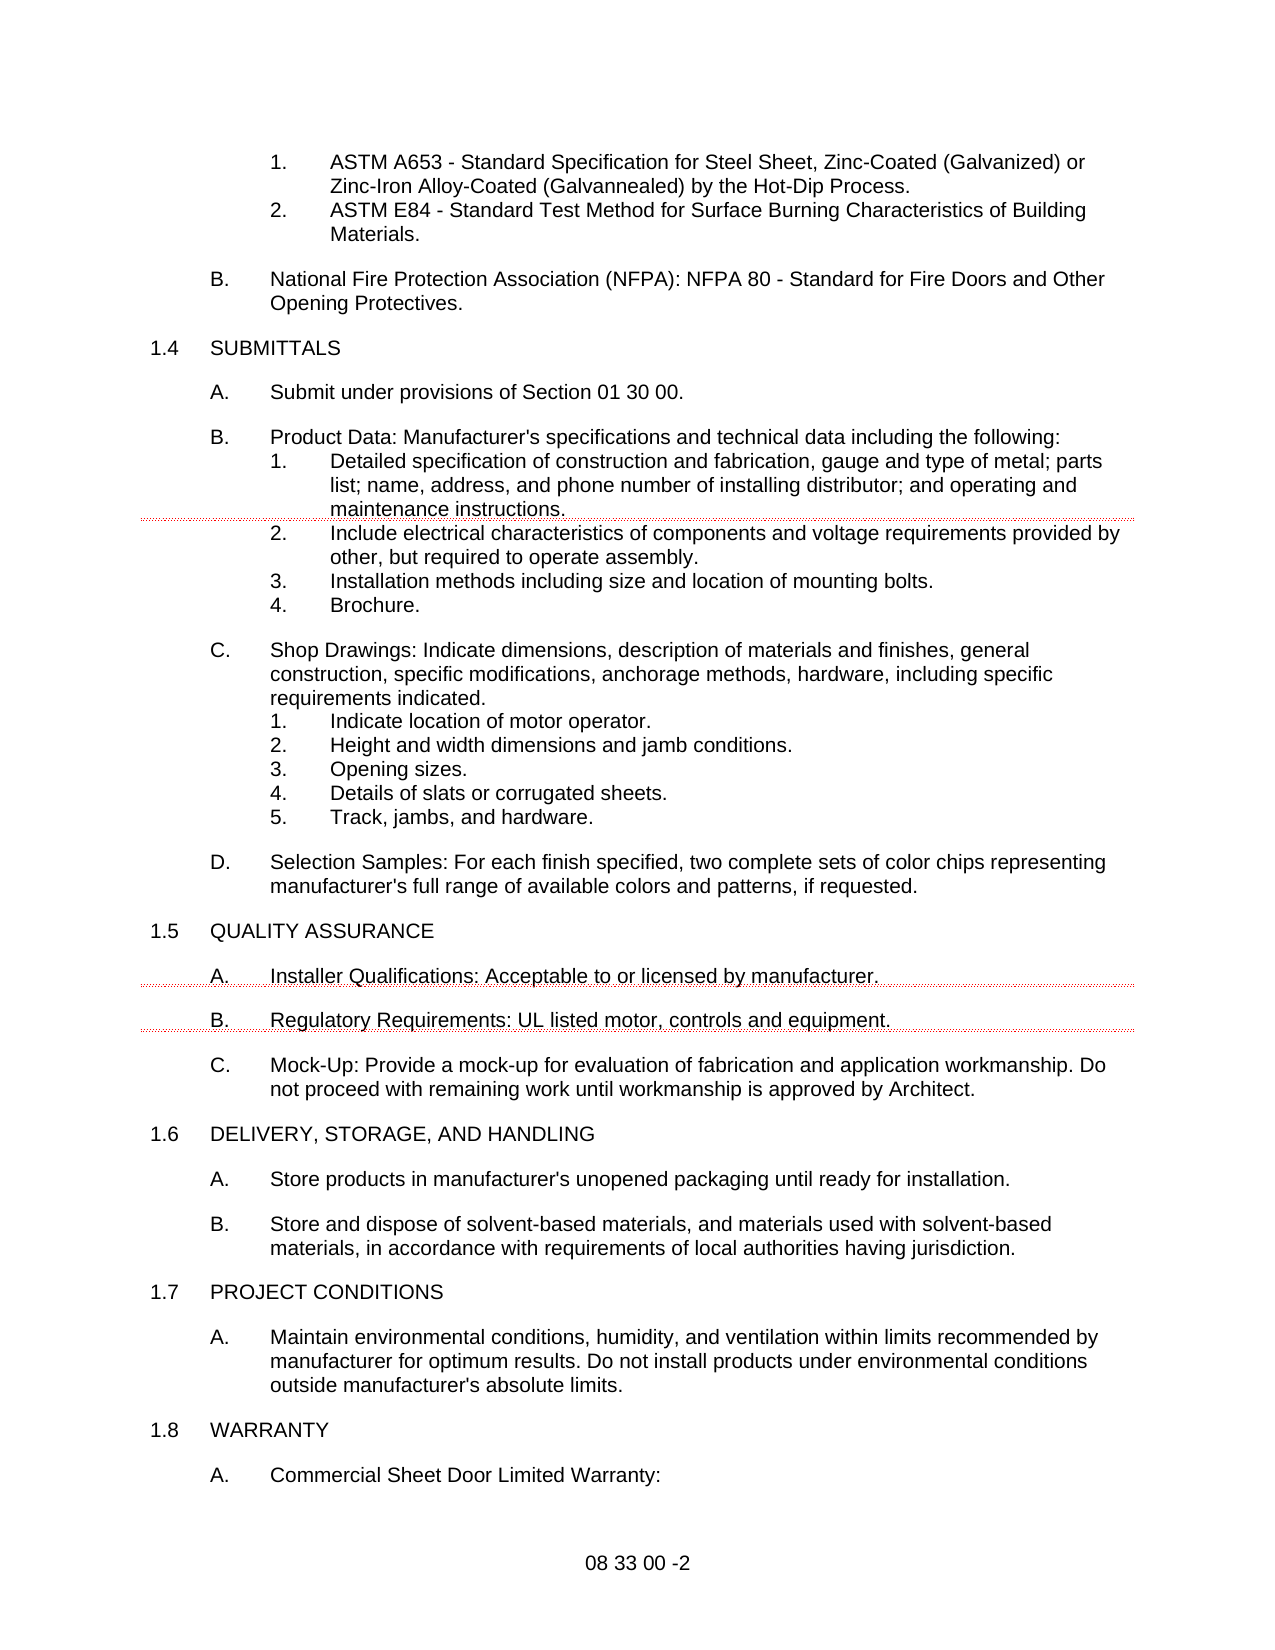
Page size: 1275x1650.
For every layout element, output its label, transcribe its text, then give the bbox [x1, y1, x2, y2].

list WARRANTY [150, 1418, 1125, 1442]
list ASTM A653 - Standard Specification for Steel Sheet, Zinc-Coated (Galvanized) or Zinc-Iron Alloy-Coated (Galvannealed) by the Hot-Dip Process. [270, 150, 1125, 198]
list Indicate location of motor operator. [270, 709, 1125, 733]
list Selection Samples: For each finish specified, two complete sets of color chips representing manufacturer's full range of available colors and patterns, if requested. [210, 850, 1125, 898]
list ASTM E84 - Standard Test Method for Surface Burning Characteristics of Building Materials. [270, 198, 1125, 246]
list Maintain environmental conditions, humidity, and ventilation within limits recommended by manufacturer for optimum results. Do not install products under environmental conditions outside manufacturer's absolute limits. [210, 1325, 1125, 1397]
list Commercial Sheet Door Limited Warranty: [210, 1462, 1125, 1486]
list Store and dispose of solvent-based materials, and materials used with solvent-based materials, in accordance with requirements of local authorities having jurisdiction. [210, 1211, 1125, 1259]
list Details of slats or corrugated sheets. [270, 781, 1125, 805]
list Track, jambs, and hardware. [270, 805, 1125, 829]
list Opening sizes. [270, 757, 1125, 781]
list Installation methods including size and location of mounting bolts. [270, 569, 1125, 593]
list Mock-Up: Provide a mock-up for evaluation of fabrication and application workmanship. Do not proceed with remaining work until workmanship is approved by Architect. [210, 1053, 1125, 1101]
list Regulatory Requirements: UL listed motor, controls and equipment. [210, 1008, 1125, 1032]
list Product Data: Manufacturer's specifications and technical data including the following: [210, 425, 1125, 449]
list Brochure. [270, 593, 1125, 617]
list Include electrical characteristics of components and voltage requirements provided by other, but required to operate assembly. [270, 521, 1125, 569]
list DELIVERY, STORAGE, AND HANDLING [150, 1122, 1125, 1146]
list Shop Drawings: Indicate dimensions, description of materials and finishes, general construction, specific modifications, anchorage methods, hardware, including specific requirements indicated. [210, 637, 1125, 709]
list Store products in manufacturer's unopened packaging until ready for installation. [210, 1167, 1125, 1191]
list Installer Qualifications: Acceptable to or licensed by manufacturer. [210, 963, 1125, 987]
list National Fire Protection Association (NFPA): NFPA 80 - Standard for Fire Doors and Other Opening Protectives. [210, 267, 1125, 314]
list QUALITY ASSURANCE [150, 919, 1125, 943]
list Height and width dimensions and jamb conditions. [270, 733, 1125, 757]
list PROJECT CONDITIONS [150, 1280, 1125, 1304]
list SUBMITTALS [150, 335, 1125, 359]
list Submit under provisions of Section 01 30 00. [210, 380, 1125, 404]
list Detailed specification of construction and fabrication, gauge and type of metal; parts list; name, address, and phone number of installing distributor; and operating and maintenance instructions. [270, 449, 1125, 521]
